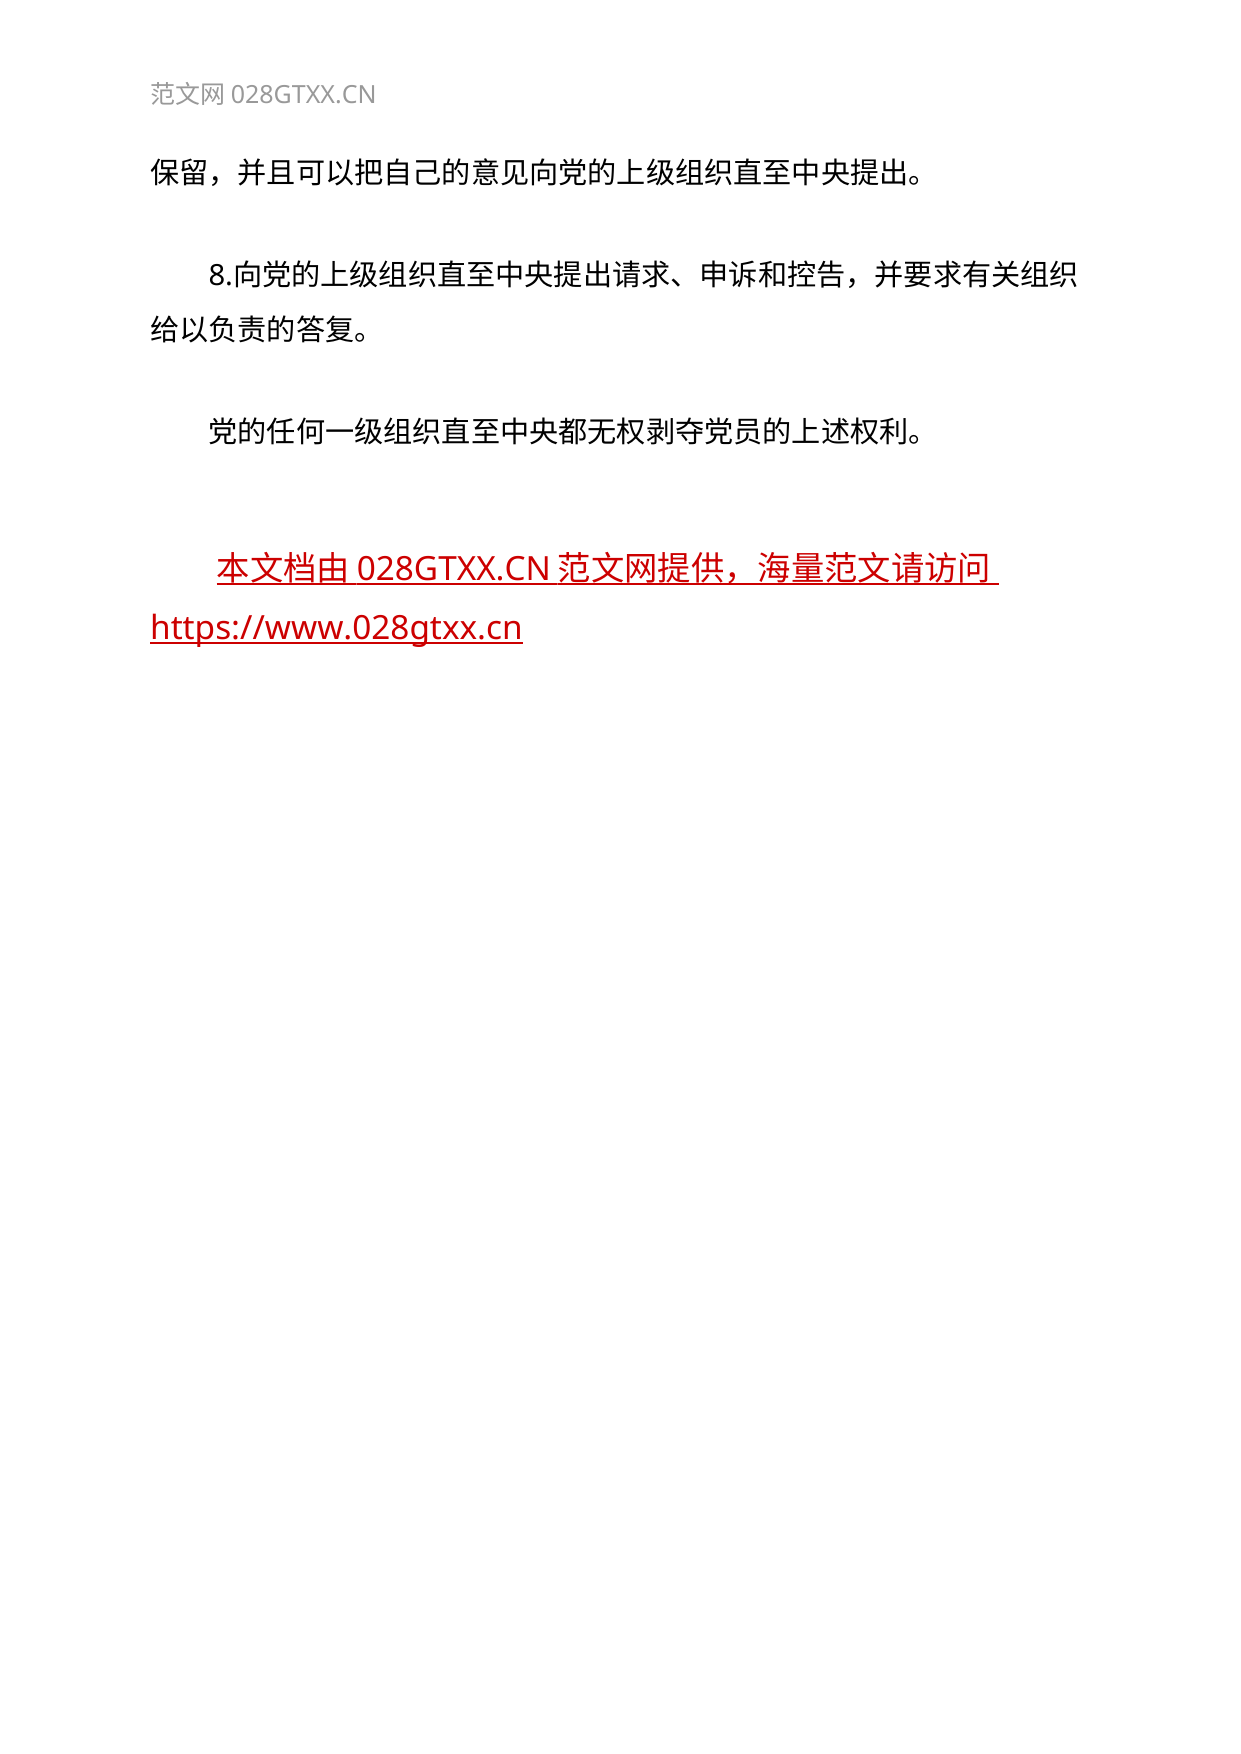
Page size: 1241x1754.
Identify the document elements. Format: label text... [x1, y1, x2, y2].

text 本文档由028GTXX.CN范文网提供，海量范文请访问 https://www.028gtxx.cn [150, 542, 1090, 649]
text 8.向党的上级组织直至中央提出请求、申诉和控告，并要求有关组织给以负责的答复。 [150, 252, 1090, 349]
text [150, 150, 1090, 192]
text 党的任何一级组织直至中央都无权剥夺党员的上述权利。 [150, 408, 1090, 451]
